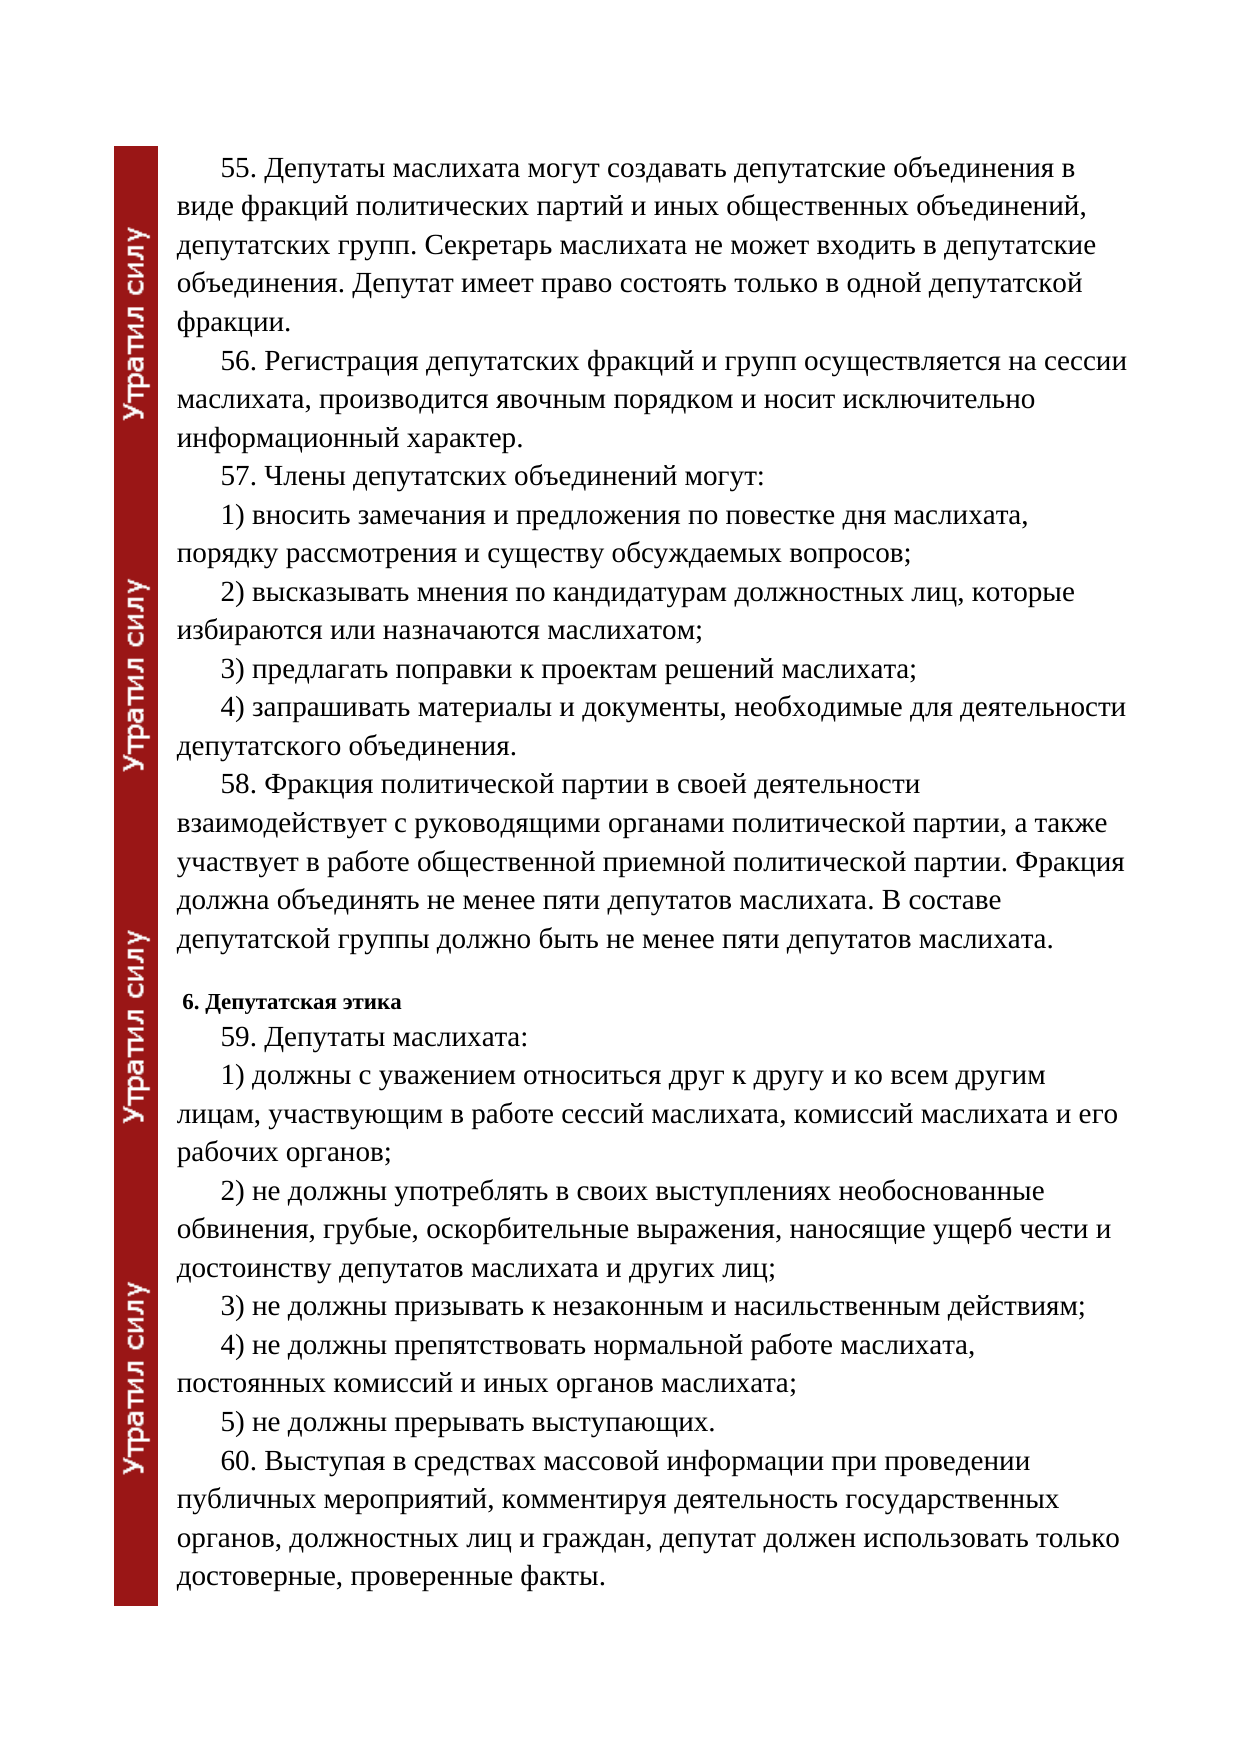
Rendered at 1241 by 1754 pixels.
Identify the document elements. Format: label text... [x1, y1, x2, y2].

picture [114, 1015, 158, 1019]
text 55. Депутаты маслихата могут создавать депутатские объединения в виде фракций политических партий и иных общественных объединений, депутатских групп. Секретарь маслихата не может входить в депутатские объединения. Депутат имеет право состоять только в одной депутатской фракции. 56. Регистрация депутатских фракций и групп осуществляется на сессии маслихата, производится явочным порядком и носит исключительно информационный характер. 57. Члены депутатских объединений могут: 1) вносить замечания и предложения по повестке дня маслихата, порядку рассмотрения и существу обсуждаемых вопросов; 2) высказывать мнения по кандидатурам должностных лиц, которые избираются или назначаются маслихатом; 3) предлагать поправки к проектам решений маслихата; 4) запрашивать материалы и документы, необходимые для деятельности депутатского объединения. 58. Фракция политической партии в своей деятельности взаимодействует с руководящими органами политической партии, а также участвует в работе общественной приемной политической партии. Фракция должна объединять не менее пяти депутатов маслихата. В составе депутатской группы должно быть не менее пяти депутатов маслихата. [112, 150, 1128, 984]
picture [114, 1592, 158, 1606]
text 6. Депутатская этика [112, 988, 1128, 1015]
picture [114, 984, 158, 988]
picture [114, 146, 158, 150]
